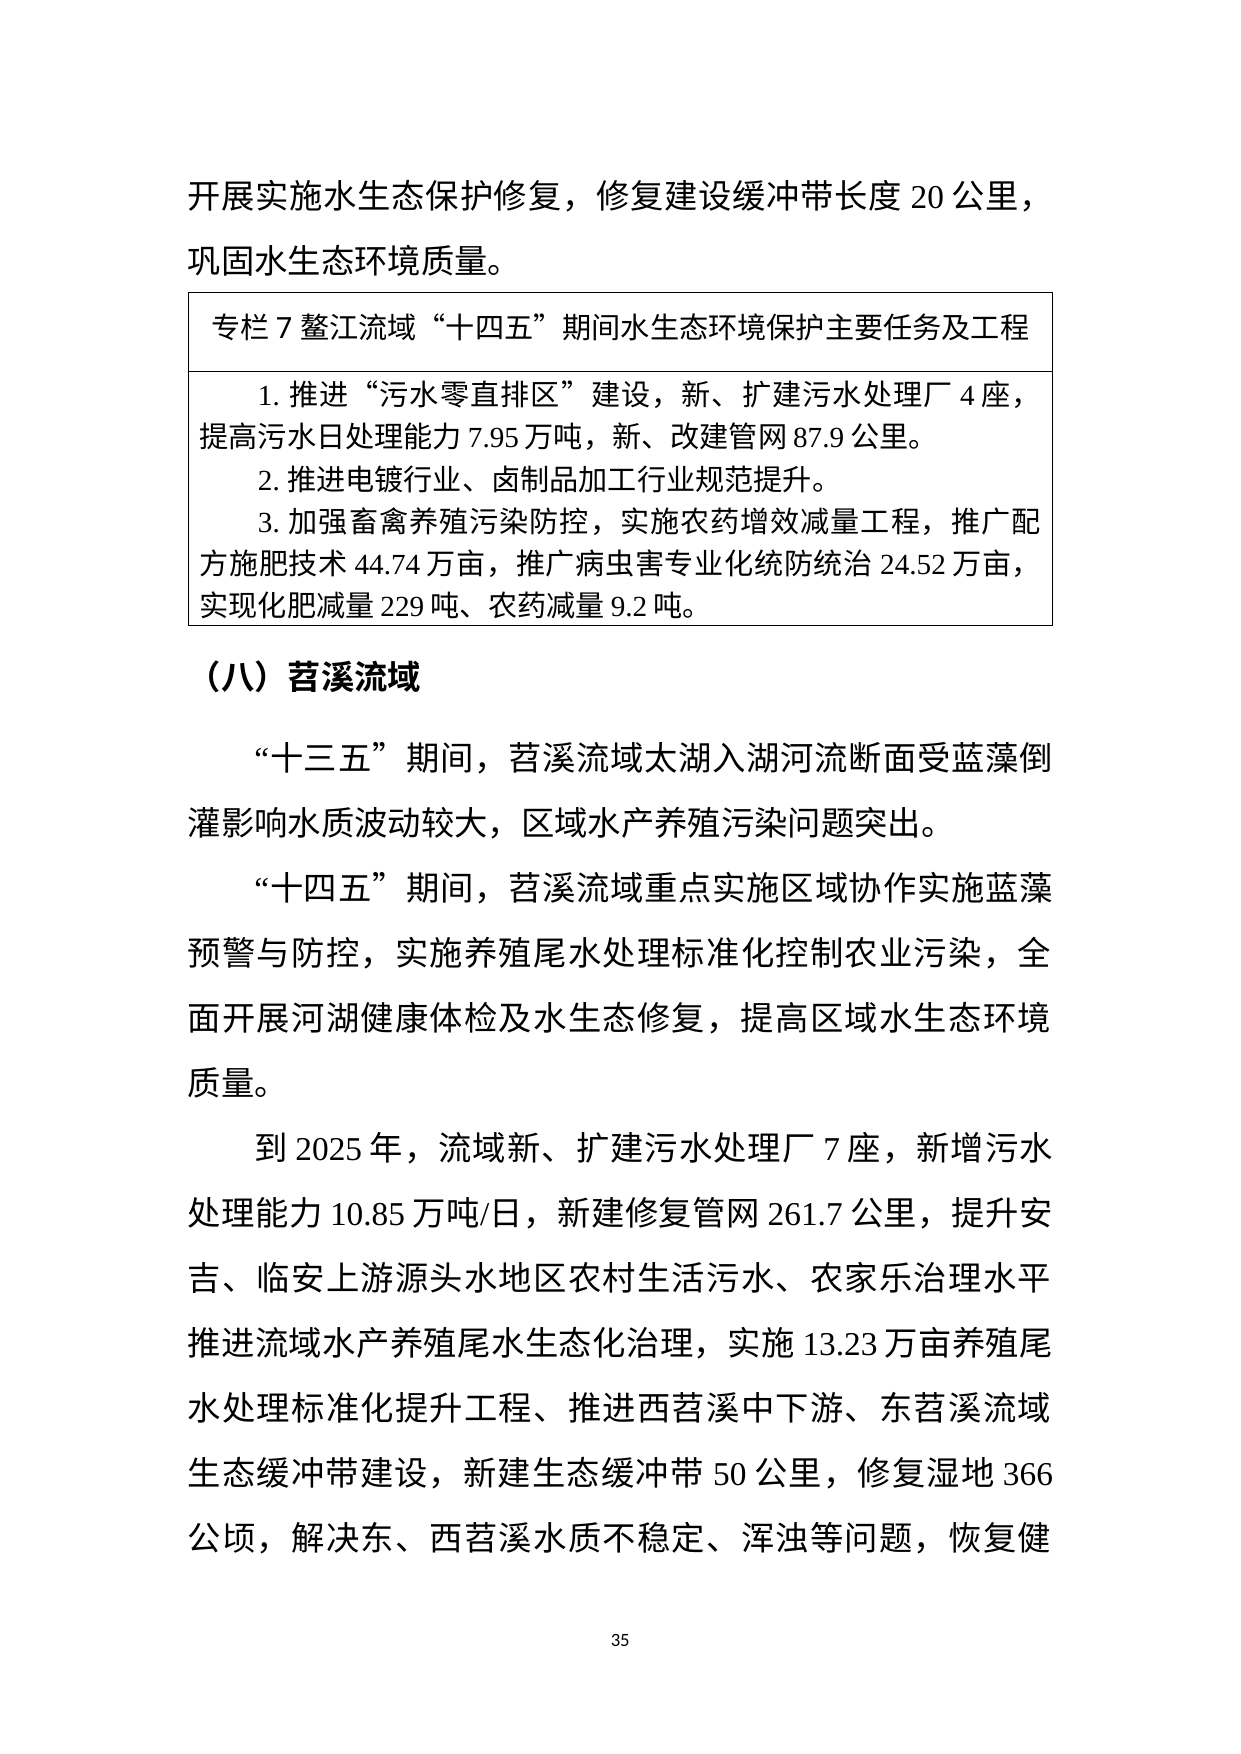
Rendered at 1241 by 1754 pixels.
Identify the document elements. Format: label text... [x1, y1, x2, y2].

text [187, 162, 1053, 292]
text “十四五”期间，苕溪流域重点实施区域协作实施蓝藻预警与防控，实施养殖尾水处理标准化控制农业污染，全面开展河湖健康体检及水生态修复，提高区域水生态环境质量。 [187, 854, 1053, 1114]
table_cell 1. 推进“污水零直排区”建设，新、扩建污水处理厂4座，提高污水日处理能力7.95万吨，新、改建管网87.9公里。 2. 推进电镀行业、卤制品加工行业规范提升。 3. 加强畜禽养殖污染防控，实施农药增效减量工程，推广配方施肥技术44.74万亩，推广病虫害专业化统防统治24.52万亩，实现化肥减量229吨、农药减量9.2吨。 [189, 372, 1052, 625]
text （八）苕溪流域 [187, 643, 1053, 708]
text “十三五”期间，苕溪流域太湖入湖河流断面受蓝藻倒灌影响水质波动较大，区域水产养殖污染问题突出。 [187, 724, 1053, 854]
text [187, 1114, 1053, 1569]
table_header 专栏7 鳌江流域“十四五”期间水生态环境保护主要任务及工程 [189, 293, 1052, 371]
